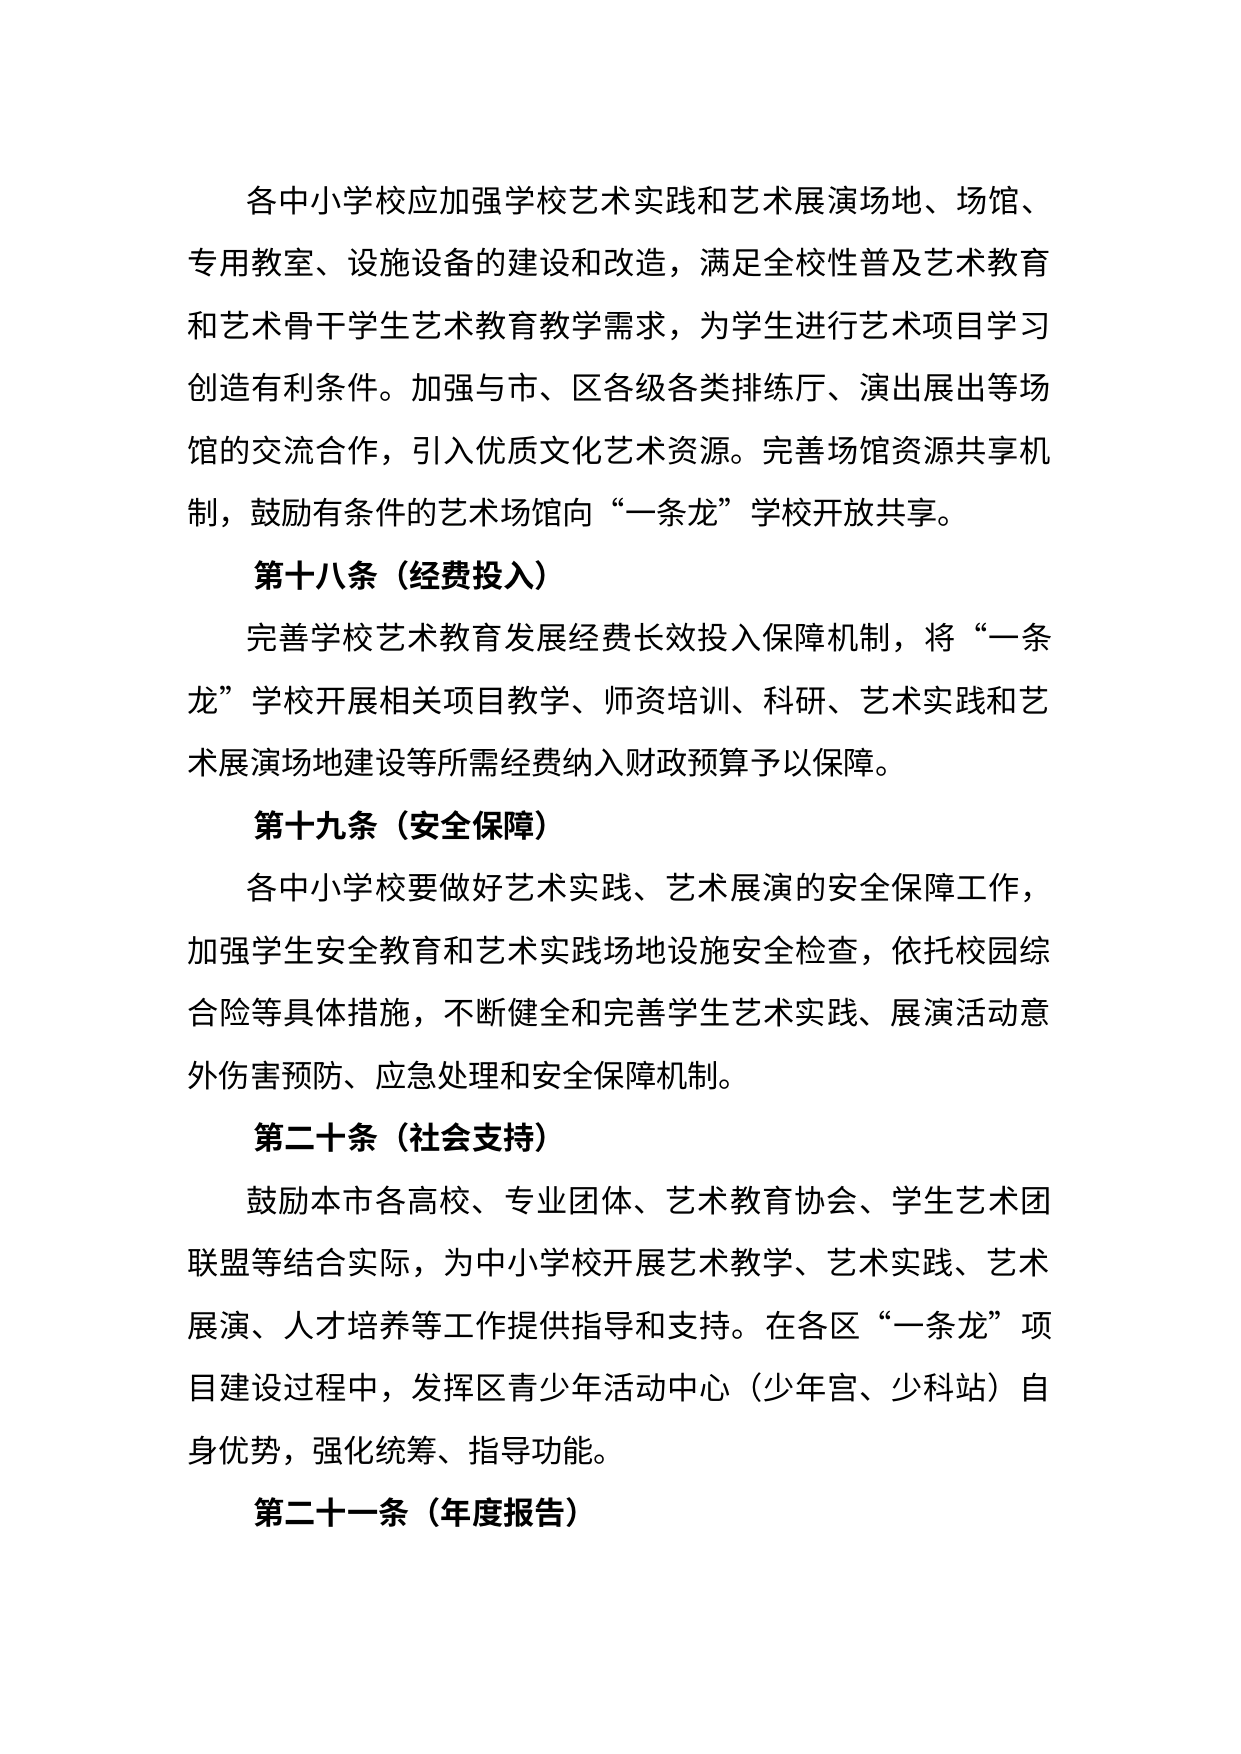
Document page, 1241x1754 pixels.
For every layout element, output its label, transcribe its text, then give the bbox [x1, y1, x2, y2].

text 第十九条（安全保障） [253, 787, 1053, 849]
text 完善学校艺术教育发展经费长效投入保障机制，将“一条龙”学校开展相关项目教学、师资培训、科研、艺术实践和艺术展演场地建设等所需经费纳入财政预算予以保障。 [187, 599, 1053, 787]
text 第十八条（经费投入） [253, 537, 1053, 599]
text 各中小学校要做好艺术实践、艺术展演的安全保障工作，加强学生安全教育和艺术实践场地设施安全检查，依托校园综合险等具体措施，不断健全和完善学生艺术实践、展演活动意外伤害预防、应急处理和安全保障机制。 [187, 849, 1053, 1099]
text 各中小学校应加强学校艺术实践和艺术展演场地、场馆、专用教室、设施设备的建设和改造，满足全校性普及艺术教育和艺术骨干学生艺术教育教学需求，为学生进行艺术项目学习创造有利条件。加强与市、区各级各类排练厅、演出展出等场馆的交流合作，引入优质文化艺术资源。完善场馆资源共享机制，鼓励有条件的艺术场馆向“一条龙”学校开放共享。 [187, 162, 1053, 537]
text 第二十条（社会支持） [253, 1099, 1053, 1162]
text 鼓励本市各高校、专业团体、艺术教育协会、学生艺术团联盟等结合实际，为中小学校开展艺术教学、艺术实践、艺术展演、人才培养等工作提供指导和支持。在各区“一条龙”项目建设过程中，发挥区青少年活动中心（少年宫、少科站）自身优势，强化统筹、指导功能。 [187, 1162, 1053, 1474]
text 第二十一条（年度报告） [253, 1474, 1053, 1537]
